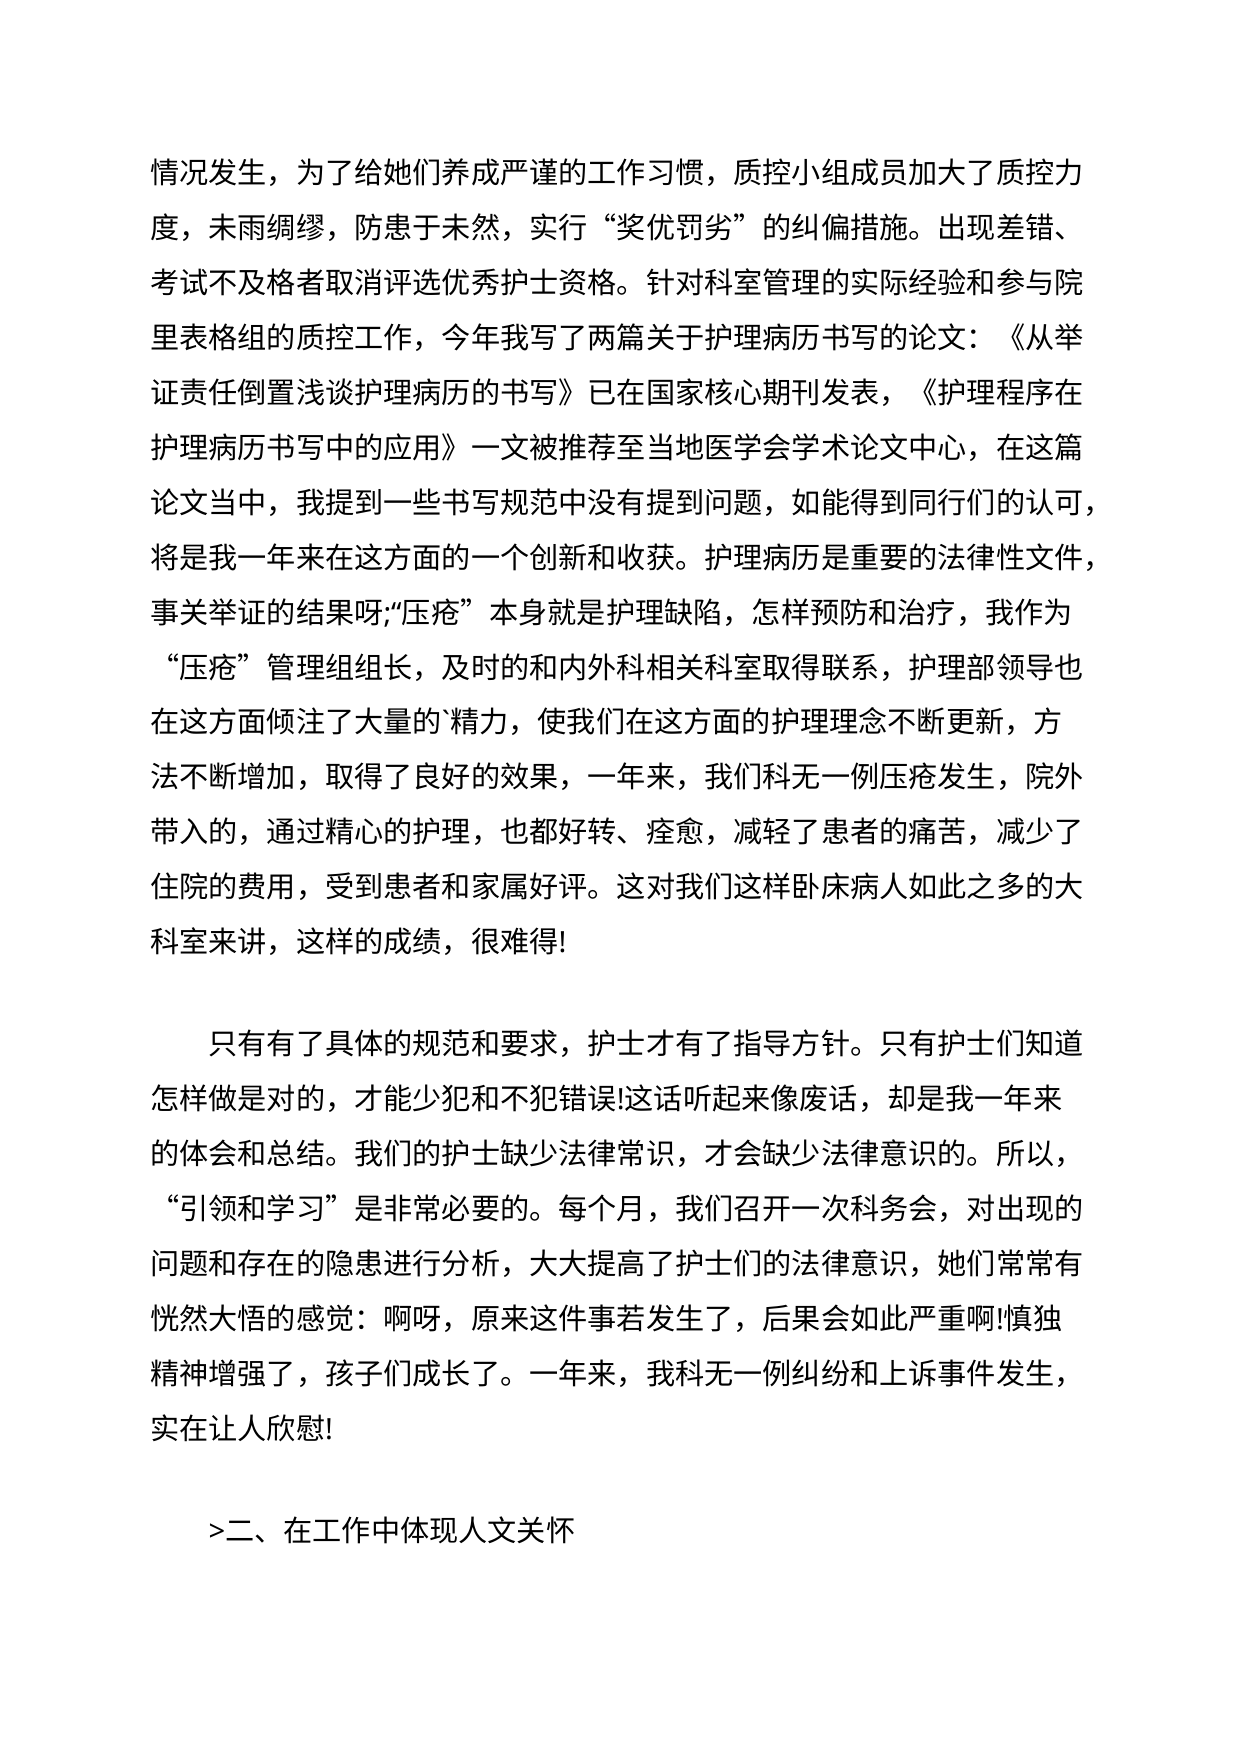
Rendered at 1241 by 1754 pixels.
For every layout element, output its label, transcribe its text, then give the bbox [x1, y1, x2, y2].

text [150, 150, 1090, 961]
text 只有有了具体的规范和要求，护士才有了指导方针。只有护士们知道怎样做是对的，才能少犯和不犯错误!这话听起来像废话，却是我一年来的体会和总结。我们的护士缺少法律常识，才会缺少法律意识的。所以，“引领和学习”是非常必要的。每个月，我们召开一次科务会，对出现的问题和存在的隐患进行分析，大大提高了护士们的法律意识，她们常常有恍然大悟的感觉：啊呀，原来这件事若发生了，后果会如此严重啊!慎独精神增强了，孩子们成长了。一年来，我科无一例纠纷和上诉事件发生，实在让人欣慰! [150, 1021, 1090, 1448]
text >二、在工作中体现人文关怀 [150, 1507, 1090, 1549]
